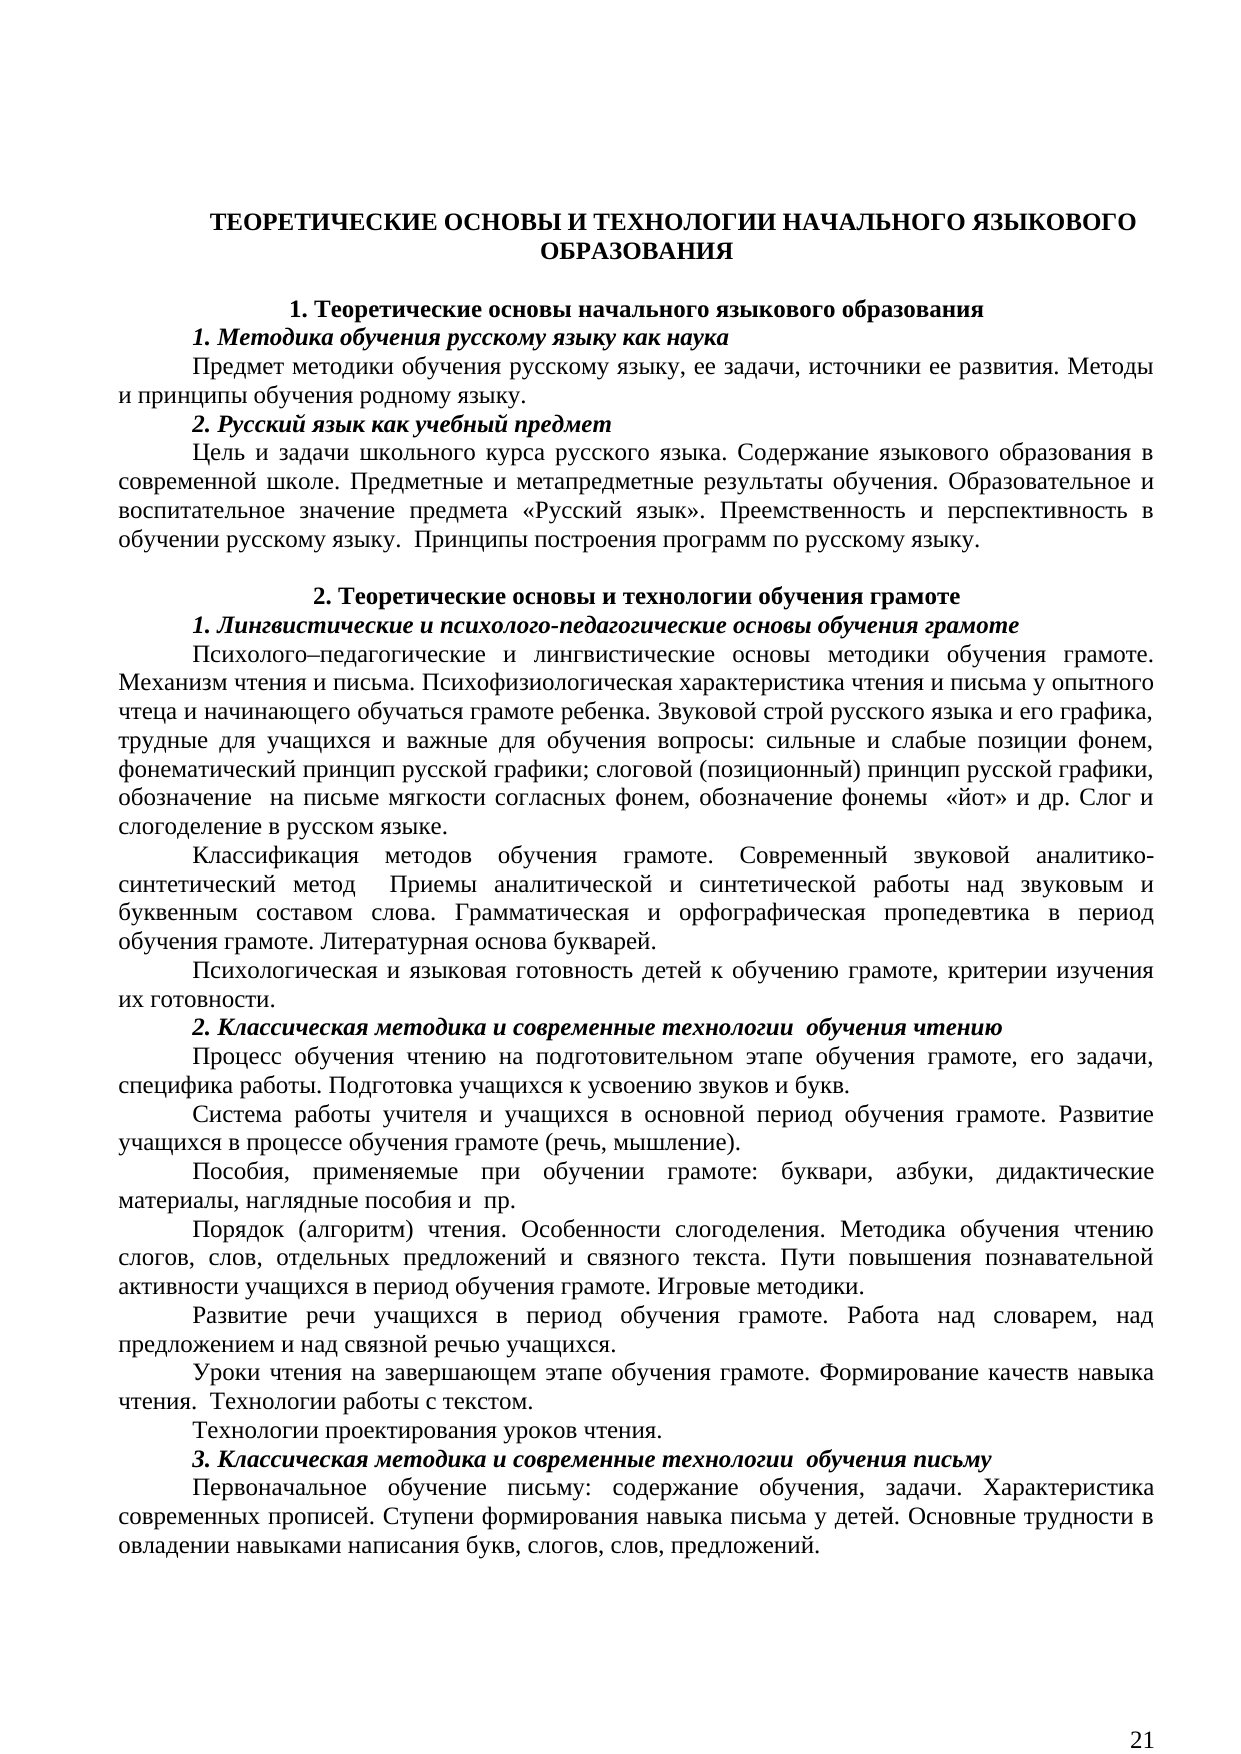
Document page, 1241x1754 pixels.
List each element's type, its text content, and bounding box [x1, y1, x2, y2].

text Первоначальное обучение письму: содержание обучения, задачи. Характеристика современных прописей. Ступени формирования навыка письма у детей. Основные трудности в овладении навыками написания букв, слогов, слов, предложений. [118, 1472, 1155, 1559]
text Процесс обучения чтению на подготовительном этапе обучения грамоте, его задачи, специфика работы. Подготовка учащихся к усвоению звуков и букв. [118, 1041, 1155, 1099]
text Технологии проектирования уроков чтения. [118, 1415, 1155, 1444]
text Предмет методики обучения русскому языку, ее задачи, источники ее развития. Методы и принципы обучения родному языку. [118, 351, 1155, 409]
text 2. Русский язык как учебный предмет [118, 409, 1155, 437]
text Классификация методов обучения грамоте. Современный звуковой аналитико-синтетический метод Приемы аналитической и синтетической работы над звуковым и буквенным составом слова. Грамматическая и орфографическая пропедевтика в период обучения грамоте. Литературная основа букварей. [118, 840, 1155, 955]
text 1. Теоретические основы начального языкового образования [118, 294, 1155, 322]
text Пособия, применяемые при обучении грамоте: буквари, азбуки, дидактические материалы, наглядные пособия и пр. [118, 1156, 1155, 1214]
text 1. Методика обучения русскому языку как наука [118, 322, 1155, 351]
text Уроки чтения на завершающем этапе обучения грамоте. Формирование качеств навыка чтения. Технологии работы с текстом. [118, 1357, 1155, 1415]
text ТЕОРЕТИЧЕСКИЕ ОСНОВЫ И ТЕХНОЛОГИИ НАЧАЛЬНОГО ЯЗЫКОВОГО ОБРАЗОВАНИЯ [118, 207, 1155, 265]
text Система работы учителя и учащихся в основной период обучения грамоте. Развитие учащихся в процессе обучения грамоте (речь, мышление). [118, 1099, 1155, 1156]
text 2. Теоретические основы и технологии обучения грамоте [118, 581, 1155, 610]
text Цель и задачи школьного курса русского языка. Содержание языкового образования в современной школе. Предметные и метапредметные результаты обучения. Образовательное и воспитательное значение предмета «Русский язык». Преемственность и перспективность в обучении русскому языку. Принципы построения программ по русскому языку. [118, 437, 1155, 552]
text 1. Лингвистические и психолого-педагогические основы обучения грамоте [118, 610, 1155, 639]
text Психолого–педагогические и лингвистические основы методики обучения грамоте. Механизм чтения и письма. Психофизиологическая характеристика чтения и письма у опытного чтеца и начинающего обучаться грамоте ребенка. Звуковой строй русского языка и его графика, трудные для учащихся и важные для обучения вопросы: сильные и слабые позиции фонем, фонематический принцип русской графики; слоговой (позиционный) принцип русской графики, обозначение на письме мягкости согласных фонем, обозначение фонемы «йот» и др. Слог и слогоделение в русском языке. [118, 639, 1155, 840]
text Порядок (алгоритм) чтения. Особенности слогоделения. Методика обучения чтению слогов, слов, отдельных предложений и связного текста. Пути повышения познавательной активности учащихся в период обучения грамоте. Игровые методики. [118, 1214, 1155, 1300]
text 3. Классическая методика и современные технологии обучения письму [118, 1444, 1155, 1472]
text Развитие речи учащихся в период обучения грамоте. Работа над словарем, над предложением и над связной речью учащихся. [118, 1300, 1155, 1357]
text 2. Классическая методика и современные технологии обучения чтению [118, 1012, 1155, 1041]
text Психологическая и языковая готовность детей к обучению грамоте, критерии изучения их готовности. [118, 955, 1155, 1012]
